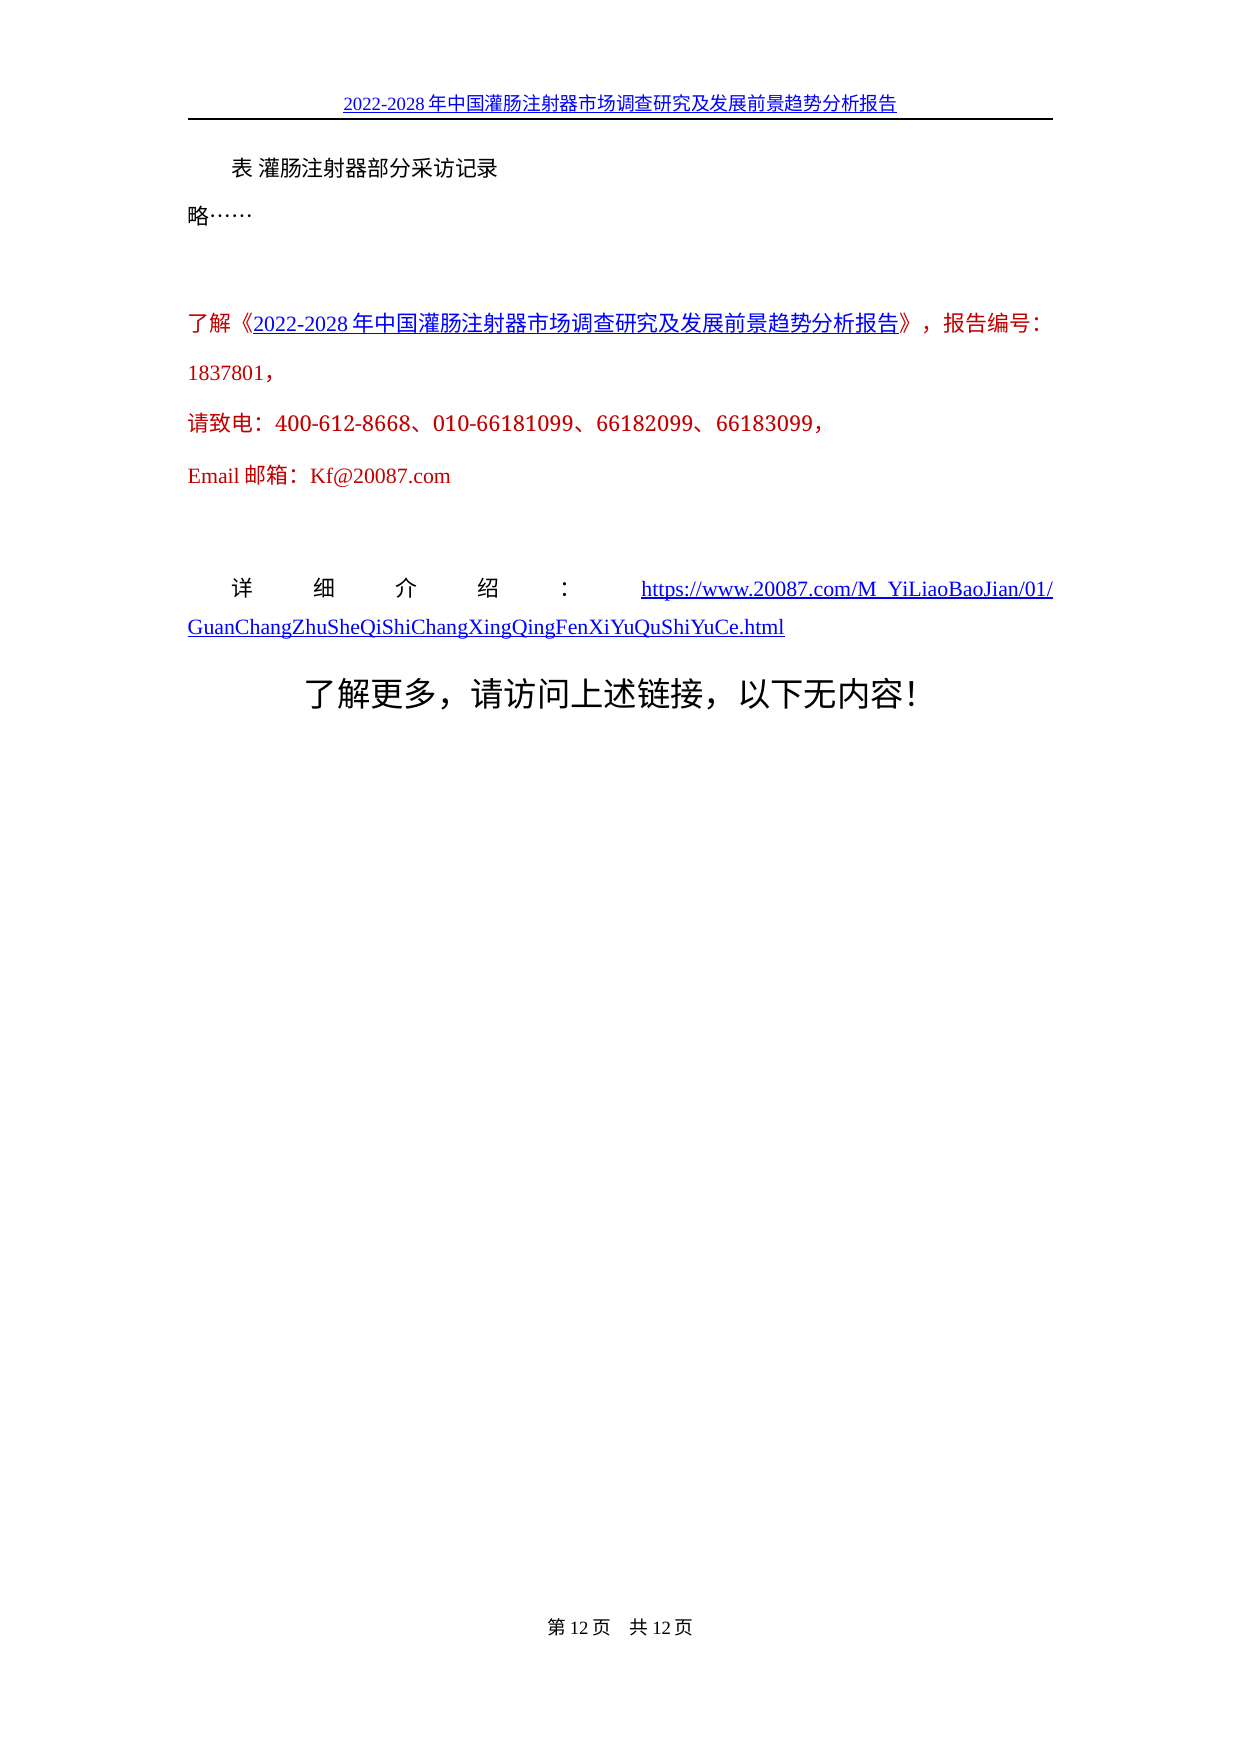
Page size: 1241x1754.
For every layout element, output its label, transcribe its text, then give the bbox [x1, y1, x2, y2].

title 了解更多，请访问上述链接，以下无内容！ [187, 659, 1053, 724]
text 详细介绍：https://www.20087.com/M_YiLiaoBaoJian/01/GuanChangZhuSheQiShiChangXingQingFenXiYuQuShiYuCe.html [187, 570, 1053, 643]
text 请致电：400-612-8668、010-66181099、66182099、66183099， [187, 406, 1053, 438]
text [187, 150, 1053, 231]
text Email邮箱：Kf@20087.com [187, 457, 1053, 490]
text 了解《2022-2028年中国灌肠注射器市场调查研究及发展前景趋势分析报告》，报告编号：1837801， [187, 305, 1053, 387]
